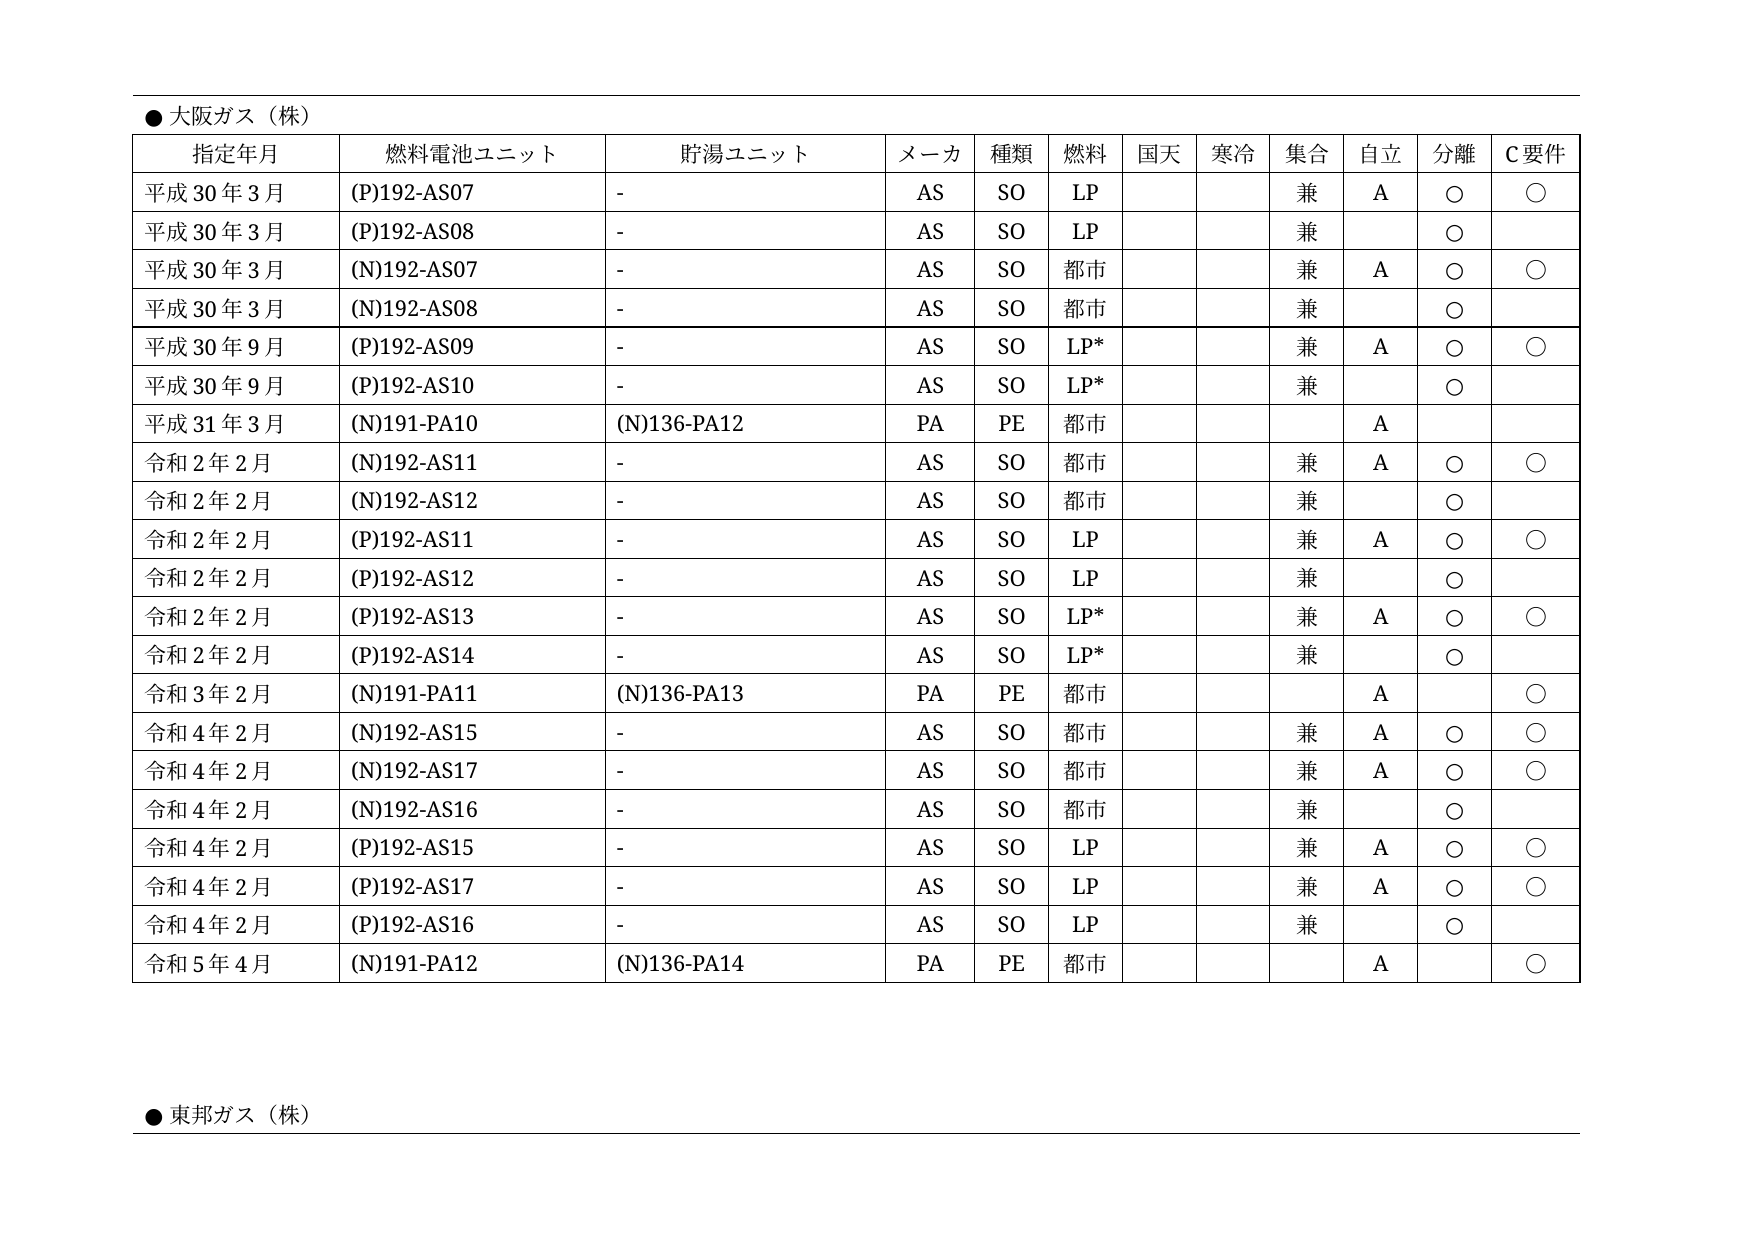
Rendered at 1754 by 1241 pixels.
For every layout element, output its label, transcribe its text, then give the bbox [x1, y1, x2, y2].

table_cell A [1344, 597, 1417, 635]
table_cell 兼 [1270, 597, 1343, 635]
table_cell PA [886, 944, 974, 982]
table_cell [1123, 674, 1196, 712]
table_cell PE [975, 405, 1048, 442]
table_cell 令和2年2月 [133, 597, 339, 635]
table_cell [1344, 289, 1417, 326]
table_cell A [1344, 867, 1417, 904]
table_cell 令和4年2月 [133, 713, 339, 750]
table_cell 自立 [1344, 135, 1417, 172]
table_cell [1123, 212, 1196, 249]
table_cell SO [975, 212, 1048, 249]
table_cell - [606, 597, 885, 635]
table_cell ○ [1418, 212, 1491, 249]
table_cell - [606, 443, 885, 481]
table_cell ○ [1418, 482, 1491, 519]
table_cell - [606, 520, 885, 558]
table_cell (P)192-AS10 [340, 366, 605, 403]
table_cell 兼 [1270, 173, 1343, 211]
table_cell ○ [1418, 906, 1491, 943]
table_cell SO [975, 559, 1048, 596]
table_cell [1197, 405, 1269, 442]
table_cell [1123, 829, 1196, 866]
table_cell - [606, 559, 885, 596]
table_cell A [1344, 250, 1417, 288]
table_cell ○ [1418, 713, 1491, 750]
table_cell [1197, 173, 1269, 211]
table_cell 都市 [1049, 790, 1122, 827]
table_cell [1197, 482, 1269, 519]
table_cell SO [975, 328, 1048, 365]
table_cell [1197, 250, 1269, 288]
table_cell 令和2年2月 [133, 482, 339, 519]
table_cell C要件 [1492, 135, 1579, 172]
table_cell (N)192-AS15 [340, 713, 605, 750]
table_cell SO [975, 520, 1048, 558]
table_cell [1123, 944, 1196, 982]
table_cell LP [1049, 212, 1122, 249]
table_cell [1123, 790, 1196, 827]
table_cell 平成30年3月 [133, 173, 339, 211]
table_cell 平成30年3月 [133, 212, 339, 249]
table_cell SO [975, 250, 1048, 288]
table_cell [1197, 751, 1269, 789]
table_cell LP [1049, 829, 1122, 866]
table_cell AS [886, 443, 974, 481]
table_cell 令和3年2月 [133, 674, 339, 712]
table_cell AS [886, 250, 974, 288]
table_cell 令和4年2月 [133, 790, 339, 827]
table_cell 都市 [1049, 944, 1122, 982]
table_cell SO [975, 289, 1048, 326]
table_cell 令和5年4月 [133, 944, 339, 982]
table_cell - [606, 906, 885, 943]
table_cell [1491, 983, 1580, 1133]
table_cell ○ [1418, 559, 1491, 596]
table_cell (N)136-PA14 [606, 944, 885, 982]
table_cell SO [975, 790, 1048, 827]
table_cell 令和4年2月 [133, 829, 339, 866]
table_cell 令和2年2月 [133, 636, 339, 673]
table_cell (P)192-AS09 [340, 328, 605, 365]
table_cell [1197, 328, 1269, 365]
table_cell (N)192-AS07 [340, 250, 605, 288]
table_cell SO [975, 173, 1048, 211]
table_cell [1123, 366, 1196, 403]
table_cell SO [975, 829, 1048, 866]
table_cell 〇 [1492, 944, 1579, 982]
table_cell A [1344, 328, 1417, 365]
table_cell [1123, 443, 1196, 481]
table_cell AS [886, 829, 974, 866]
table_cell ○ [1418, 289, 1491, 326]
table_cell [1123, 250, 1196, 288]
table_cell [1344, 366, 1417, 403]
table_cell [1344, 906, 1417, 943]
table_cell 都市 [1049, 674, 1122, 712]
table_cell (P)192-AS15 [340, 829, 605, 866]
table_cell AS [886, 559, 974, 596]
table_cell ○ [1418, 597, 1491, 635]
table_cell LP [1049, 906, 1122, 943]
table_cell - [606, 482, 885, 519]
table_cell [1123, 520, 1196, 558]
table_cell AS [886, 482, 974, 519]
table_cell [1123, 482, 1196, 519]
table_cell [1123, 559, 1196, 596]
table_cell 〇 [1492, 443, 1579, 481]
table_cell - [606, 790, 885, 827]
table_cell ○ [1418, 443, 1491, 481]
table_cell [1197, 520, 1269, 558]
table_cell [1123, 289, 1196, 326]
table_cell A [1344, 443, 1417, 481]
table_cell 平成30年9月 [133, 328, 339, 365]
table_cell AS [886, 212, 974, 249]
table_cell 〇 [1492, 328, 1579, 365]
table_cell 兼 [1270, 751, 1343, 789]
table_cell [1492, 366, 1579, 403]
table_cell (P)192-AS07 [340, 173, 605, 211]
table_cell - [606, 751, 885, 789]
table_cell 種類 [975, 135, 1048, 172]
table_cell - [606, 250, 885, 288]
table_cell 〇 [1492, 751, 1579, 789]
table_cell SO [975, 366, 1048, 403]
table_cell SO [975, 443, 1048, 481]
table_cell SO [975, 636, 1048, 673]
table_cell ● 東邦ガス（株） [133, 983, 1491, 1133]
table_cell PA [886, 405, 974, 442]
table_cell [1344, 482, 1417, 519]
table_cell 平成30年3月 [133, 289, 339, 326]
table_cell 令和2年2月 [133, 443, 339, 481]
table_cell - [606, 328, 885, 365]
table_cell [1197, 559, 1269, 596]
table_cell AS [886, 636, 974, 673]
table_cell (N)192-AS17 [340, 751, 605, 789]
table_cell 都市 [1049, 443, 1122, 481]
table_cell [1197, 597, 1269, 635]
table_cell PA [886, 674, 974, 712]
table_cell LP* [1049, 636, 1122, 673]
table_cell ○ [1418, 829, 1491, 866]
table_cell 兼 [1270, 482, 1343, 519]
table_cell [1270, 405, 1343, 442]
table_cell AS [886, 173, 974, 211]
table_cell 平成31年3月 [133, 405, 339, 442]
table_cell - [606, 173, 885, 211]
table_cell [1197, 674, 1269, 712]
table_cell [1123, 713, 1196, 750]
table_cell LP* [1049, 366, 1122, 403]
table_cell A [1344, 520, 1417, 558]
table_cell AS [886, 289, 974, 326]
table_cell AS [886, 713, 974, 750]
table_cell SO [975, 751, 1048, 789]
table_cell ○ [1418, 520, 1491, 558]
table_cell LP* [1049, 328, 1122, 365]
table_cell 都市 [1049, 289, 1122, 326]
table_cell 令和4年2月 [133, 751, 339, 789]
table_cell (N)192-AS16 [340, 790, 605, 827]
table_cell 兼 [1270, 713, 1343, 750]
table_cell [1492, 212, 1579, 249]
table_cell LP [1049, 559, 1122, 596]
table_cell [1492, 636, 1579, 673]
table_cell 〇 [1492, 173, 1579, 211]
table_cell (N)191-PA10 [340, 405, 605, 442]
table_cell 兼 [1270, 636, 1343, 673]
table_cell [1197, 366, 1269, 403]
table_cell SO [975, 906, 1048, 943]
table_cell 兼 [1270, 366, 1343, 403]
table_cell [1197, 829, 1269, 866]
table_cell [1270, 674, 1343, 712]
table_cell 都市 [1049, 713, 1122, 750]
table_cell [1418, 674, 1491, 712]
table_cell AS [886, 906, 974, 943]
table_cell 燃料 [1049, 135, 1122, 172]
table_cell - [606, 212, 885, 249]
table_cell [1418, 405, 1491, 442]
table_cell (P)192-AS12 [340, 559, 605, 596]
table_cell (P)192-AS17 [340, 867, 605, 904]
table_cell [1344, 636, 1417, 673]
table_cell 〇 [1492, 250, 1579, 288]
table_cell 平成30年9月 [133, 366, 339, 403]
table_cell [1123, 597, 1196, 635]
table_cell 兼 [1270, 328, 1343, 365]
table_cell 燃料電池ユニット [340, 135, 605, 172]
table_cell 集合 [1270, 135, 1343, 172]
table_cell 令和2年2月 [133, 559, 339, 596]
table_cell AS [886, 328, 974, 365]
table_cell メーカ [886, 135, 974, 172]
table_cell 平成30年3月 [133, 250, 339, 288]
table_cell [1492, 559, 1579, 596]
table_cell SO [975, 713, 1048, 750]
table_cell [1197, 790, 1269, 827]
table_cell 兼 [1270, 250, 1343, 288]
table_cell SO [975, 867, 1048, 904]
table_cell 都市 [1049, 405, 1122, 442]
table_cell 兼 [1270, 520, 1343, 558]
table_cell [1197, 867, 1269, 904]
table_cell A [1344, 829, 1417, 866]
table_cell AS [886, 520, 974, 558]
table_cell (P)192-AS14 [340, 636, 605, 673]
table_cell 兼 [1270, 906, 1343, 943]
table_cell [1197, 713, 1269, 750]
table_cell 都市 [1049, 482, 1122, 519]
table_cell [1197, 944, 1269, 982]
table_cell [1123, 328, 1196, 365]
table_cell AS [886, 751, 974, 789]
table_cell [1492, 482, 1579, 519]
table_cell (P)192-AS16 [340, 906, 605, 943]
table_cell 〇 [1492, 713, 1579, 750]
table_cell [1123, 906, 1196, 943]
table_cell - [606, 713, 885, 750]
table_cell [1344, 559, 1417, 596]
table_cell LP [1049, 173, 1122, 211]
table_cell [1123, 867, 1196, 904]
table_cell [1492, 289, 1579, 326]
table_cell (N)192-AS11 [340, 443, 605, 481]
table_cell 指定年月 [133, 135, 339, 172]
table_cell [1197, 443, 1269, 481]
table_cell - [606, 636, 885, 673]
table_cell ○ [1418, 173, 1491, 211]
table_cell [1344, 212, 1417, 249]
table_cell A [1344, 751, 1417, 789]
table_cell 兼 [1270, 867, 1343, 904]
table_cell 兼 [1270, 289, 1343, 326]
table_cell 都市 [1049, 751, 1122, 789]
table_cell 兼 [1270, 790, 1343, 827]
table_cell ○ [1418, 867, 1491, 904]
table_cell 寒冷 [1197, 135, 1269, 172]
table_cell 〇 [1492, 597, 1579, 635]
table_cell 令和4年2月 [133, 867, 339, 904]
table_cell 兼 [1270, 559, 1343, 596]
table_cell [1418, 944, 1491, 982]
table_cell (N)136-PA12 [606, 405, 885, 442]
table_cell [1123, 173, 1196, 211]
table_cell (N)191-PA12 [340, 944, 605, 982]
table_cell 〇 [1492, 520, 1579, 558]
table_cell ○ [1418, 636, 1491, 673]
table_cell (P)192-AS11 [340, 520, 605, 558]
table_cell - [606, 289, 885, 326]
table_cell [1492, 405, 1579, 442]
table_cell 令和4年2月 [133, 906, 339, 943]
table_cell 分離 [1418, 135, 1491, 172]
table_cell A [1344, 713, 1417, 750]
table_cell ○ [1418, 751, 1491, 789]
table_cell - [606, 867, 885, 904]
table_cell 兼 [1270, 212, 1343, 249]
table_cell (N)136-PA13 [606, 674, 885, 712]
table_cell ○ [1418, 328, 1491, 365]
table_cell [1197, 289, 1269, 326]
table_cell [1344, 790, 1417, 827]
table_cell [1270, 944, 1343, 982]
table_cell ○ [1418, 250, 1491, 288]
table_cell [1123, 751, 1196, 789]
table_cell 〇 [1492, 829, 1579, 866]
table_cell [1123, 405, 1196, 442]
table_cell (P)192-AS08 [340, 212, 605, 249]
table_cell ○ [1418, 790, 1491, 827]
table_cell AS [886, 790, 974, 827]
table_cell LP [1049, 520, 1122, 558]
table_cell A [1344, 944, 1417, 982]
table_cell AS [886, 597, 974, 635]
table_cell [1123, 636, 1196, 673]
table_cell 貯湯ユニット [606, 135, 885, 172]
table_cell AS [886, 867, 974, 904]
table_cell [1197, 906, 1269, 943]
table_cell SO [975, 482, 1048, 519]
table_cell (P)192-AS13 [340, 597, 605, 635]
table_cell 国天 [1123, 135, 1196, 172]
table_cell A [1344, 173, 1417, 211]
table_cell 兼 [1270, 443, 1343, 481]
table_cell - [606, 829, 885, 866]
table_cell LP* [1049, 597, 1122, 635]
table_cell ● 大阪ガス（株） [133, 96, 1580, 134]
table_cell [1197, 636, 1269, 673]
table_cell 〇 [1492, 674, 1579, 712]
table_cell ○ [1418, 366, 1491, 403]
table_cell A [1344, 405, 1417, 442]
table_cell (N)191-PA11 [340, 674, 605, 712]
table_cell AS [886, 366, 974, 403]
table_cell 〇 [1492, 867, 1579, 904]
table_cell (N)192-AS08 [340, 289, 605, 326]
table_cell A [1344, 674, 1417, 712]
table_cell - [606, 366, 885, 403]
table_cell [1492, 790, 1579, 827]
table_cell [1197, 212, 1269, 249]
table_cell 兼 [1270, 829, 1343, 866]
table_cell 都市 [1049, 250, 1122, 288]
table_cell PE [975, 944, 1048, 982]
table_cell 令和2年2月 [133, 520, 339, 558]
table_cell SO [975, 597, 1048, 635]
table_cell LP [1049, 867, 1122, 904]
table_cell PE [975, 674, 1048, 712]
table_cell [1492, 906, 1579, 943]
table_cell (N)192-AS12 [340, 482, 605, 519]
